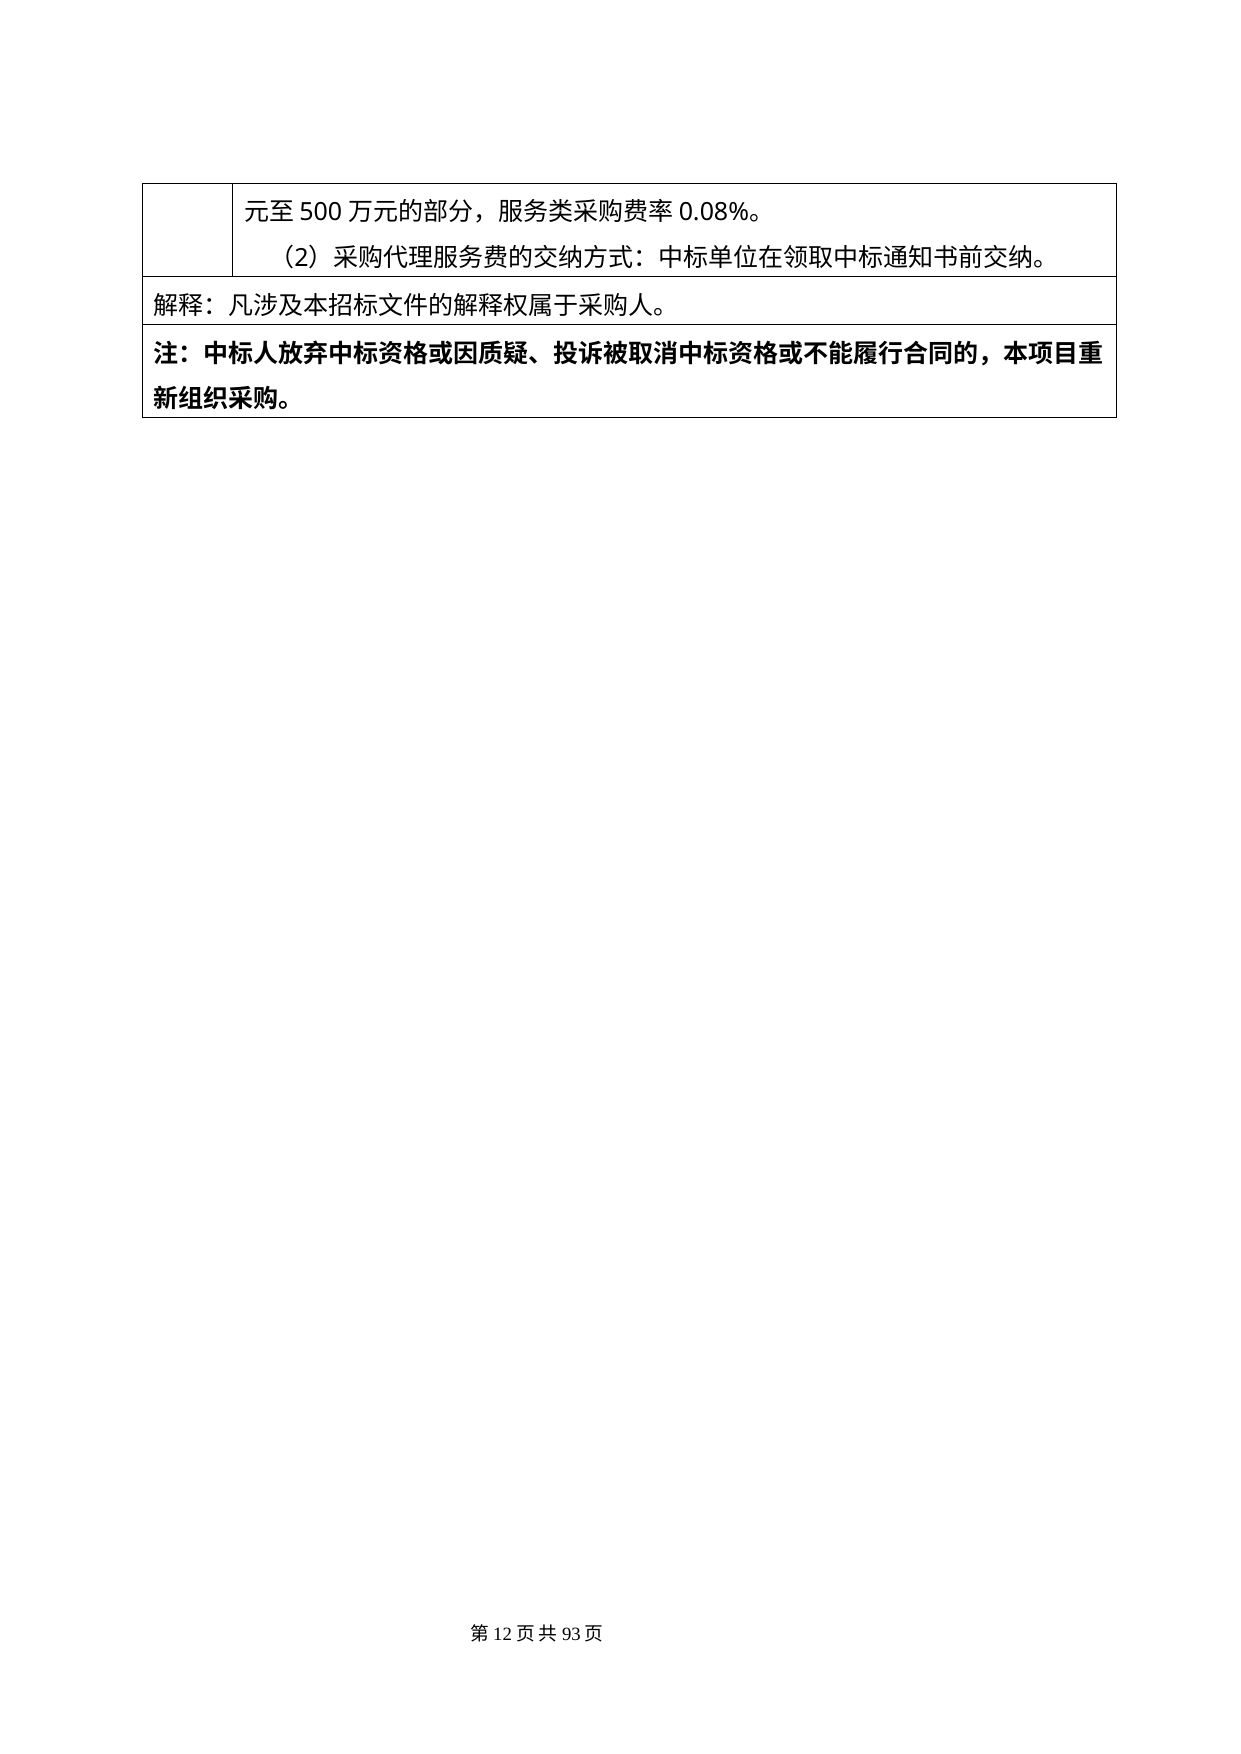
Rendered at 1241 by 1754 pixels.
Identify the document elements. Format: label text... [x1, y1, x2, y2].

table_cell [233, 184, 1116, 276]
table_cell 注：中标人放弃中标资格或因质疑、投诉被取消中标资格或不能履行合同的，本项目重新组织采购。 [143, 325, 1116, 417]
table_cell 解释：凡涉及本招标文件的解释权属于采购人。 [143, 277, 1116, 324]
table_cell 19 [143, 184, 232, 276]
